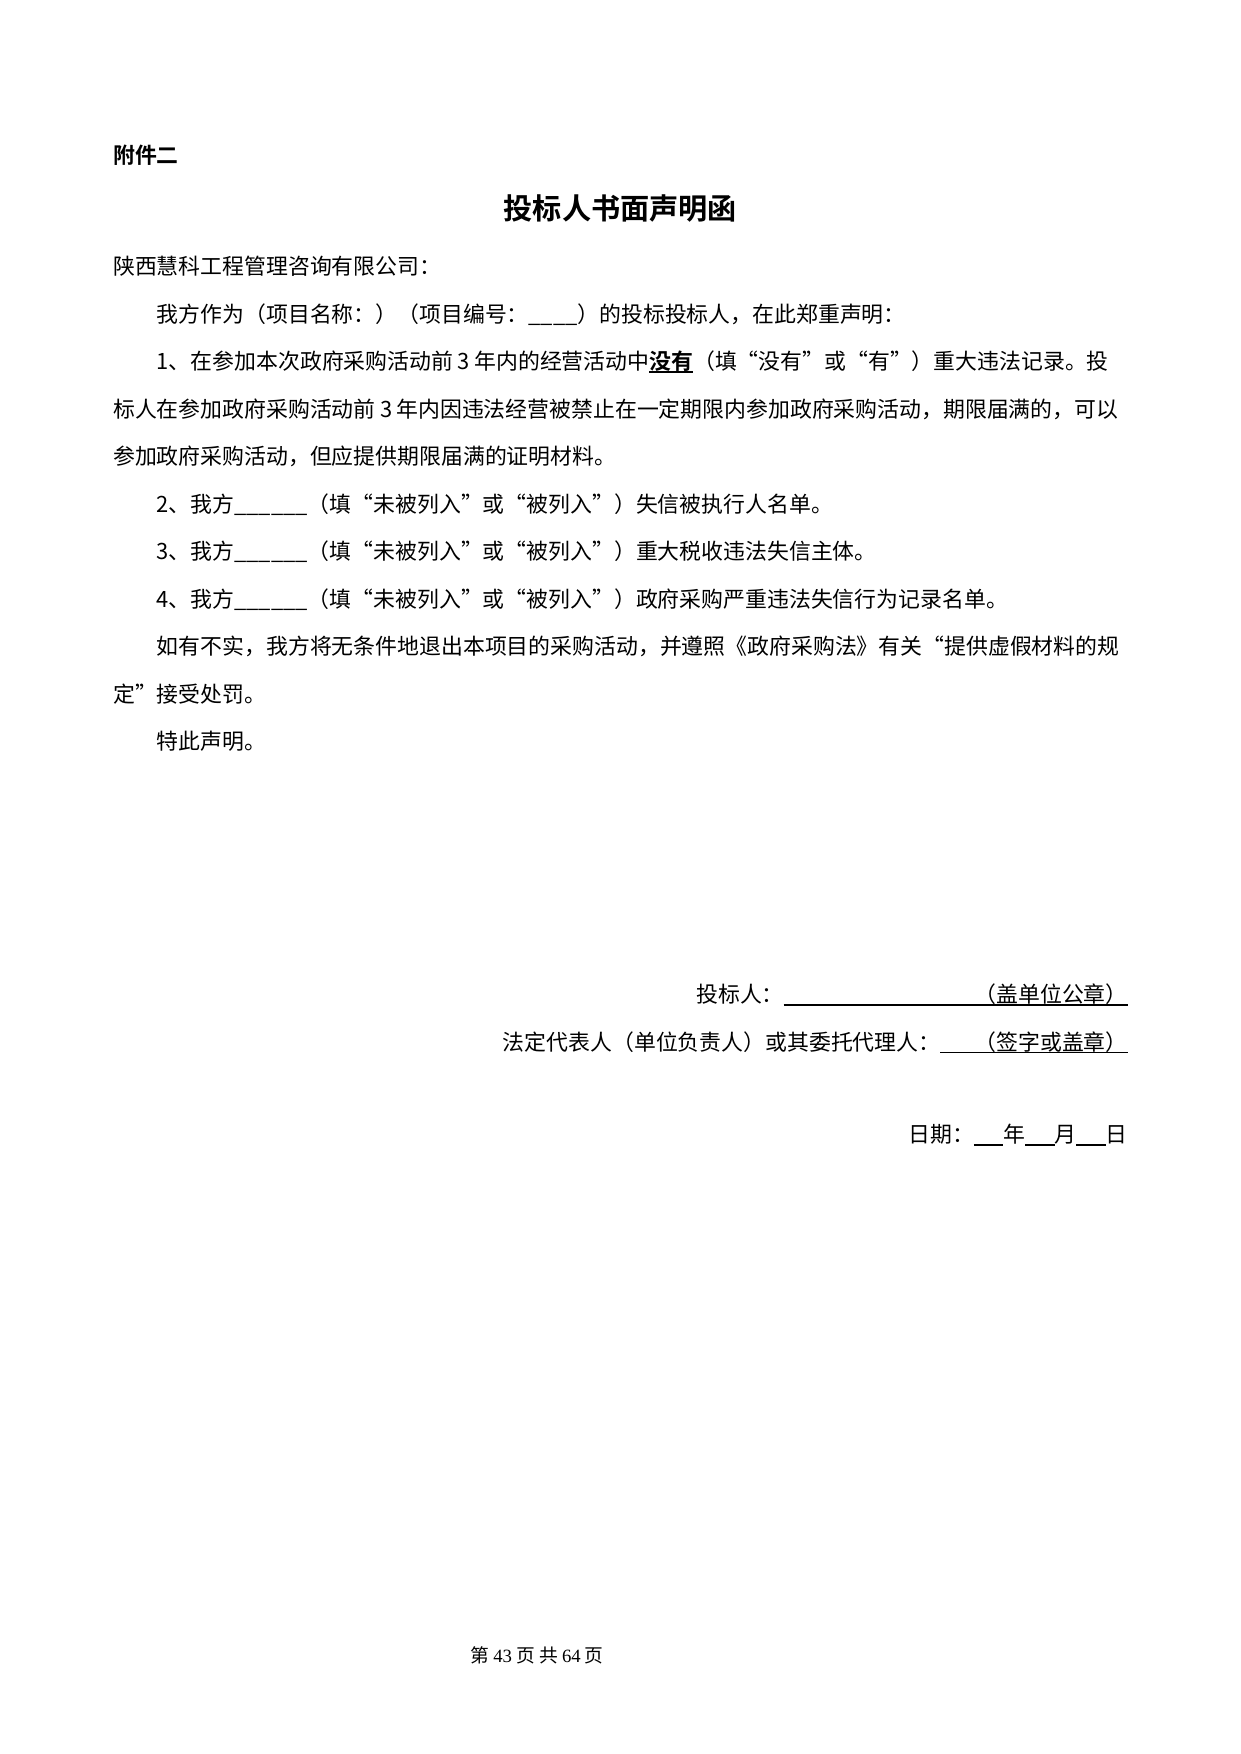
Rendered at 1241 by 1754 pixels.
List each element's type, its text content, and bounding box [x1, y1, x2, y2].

text 日期： 年 月 日 [113, 1117, 1127, 1148]
text 2、我方______（填“未被列入”或“被列入”）失信被执行人名单。 [113, 487, 1127, 518]
text 法定代表人（单位负责人）或其委托代理人： （签字或盖章） [113, 1024, 1127, 1056]
text 3、我方______（填“未被列入”或“被列入”）重大税收违法失信主体。 [113, 534, 1127, 566]
text 投标人书面声明函 [113, 186, 1127, 228]
text 如有不实，我方将无条件地退出本项目的采购活动，并遵照《政府采购法》有关“提供虚假材料的规定”接受处罚。 [113, 629, 1127, 708]
text 附件二 [113, 138, 1127, 170]
text 我方作为（项目名称：）（项目编号：____）的投标投标人，在此郑重声明： [113, 297, 1127, 328]
text 陕西慧科工程管理咨询有限公司： [113, 249, 1127, 281]
text 4、我方______（填“未被列入”或“被列入”）政府采购严重违法失信行为记录名单。 [113, 582, 1127, 613]
text 特此声明。 [113, 724, 1127, 756]
text 投标人： （盖单位公章） [113, 977, 1127, 1009]
text 1、在参加本次政府采购活动前3年内的经营活动中没有（填“没有”或“有”）重大违法记录。投标人在参加政府采购活动前3年内因违法经营被禁止在一定期限内参加政府采购活动，期限届满的，可以参加政府采购活动，但应提供期限届满的证明材料。 [113, 344, 1127, 471]
